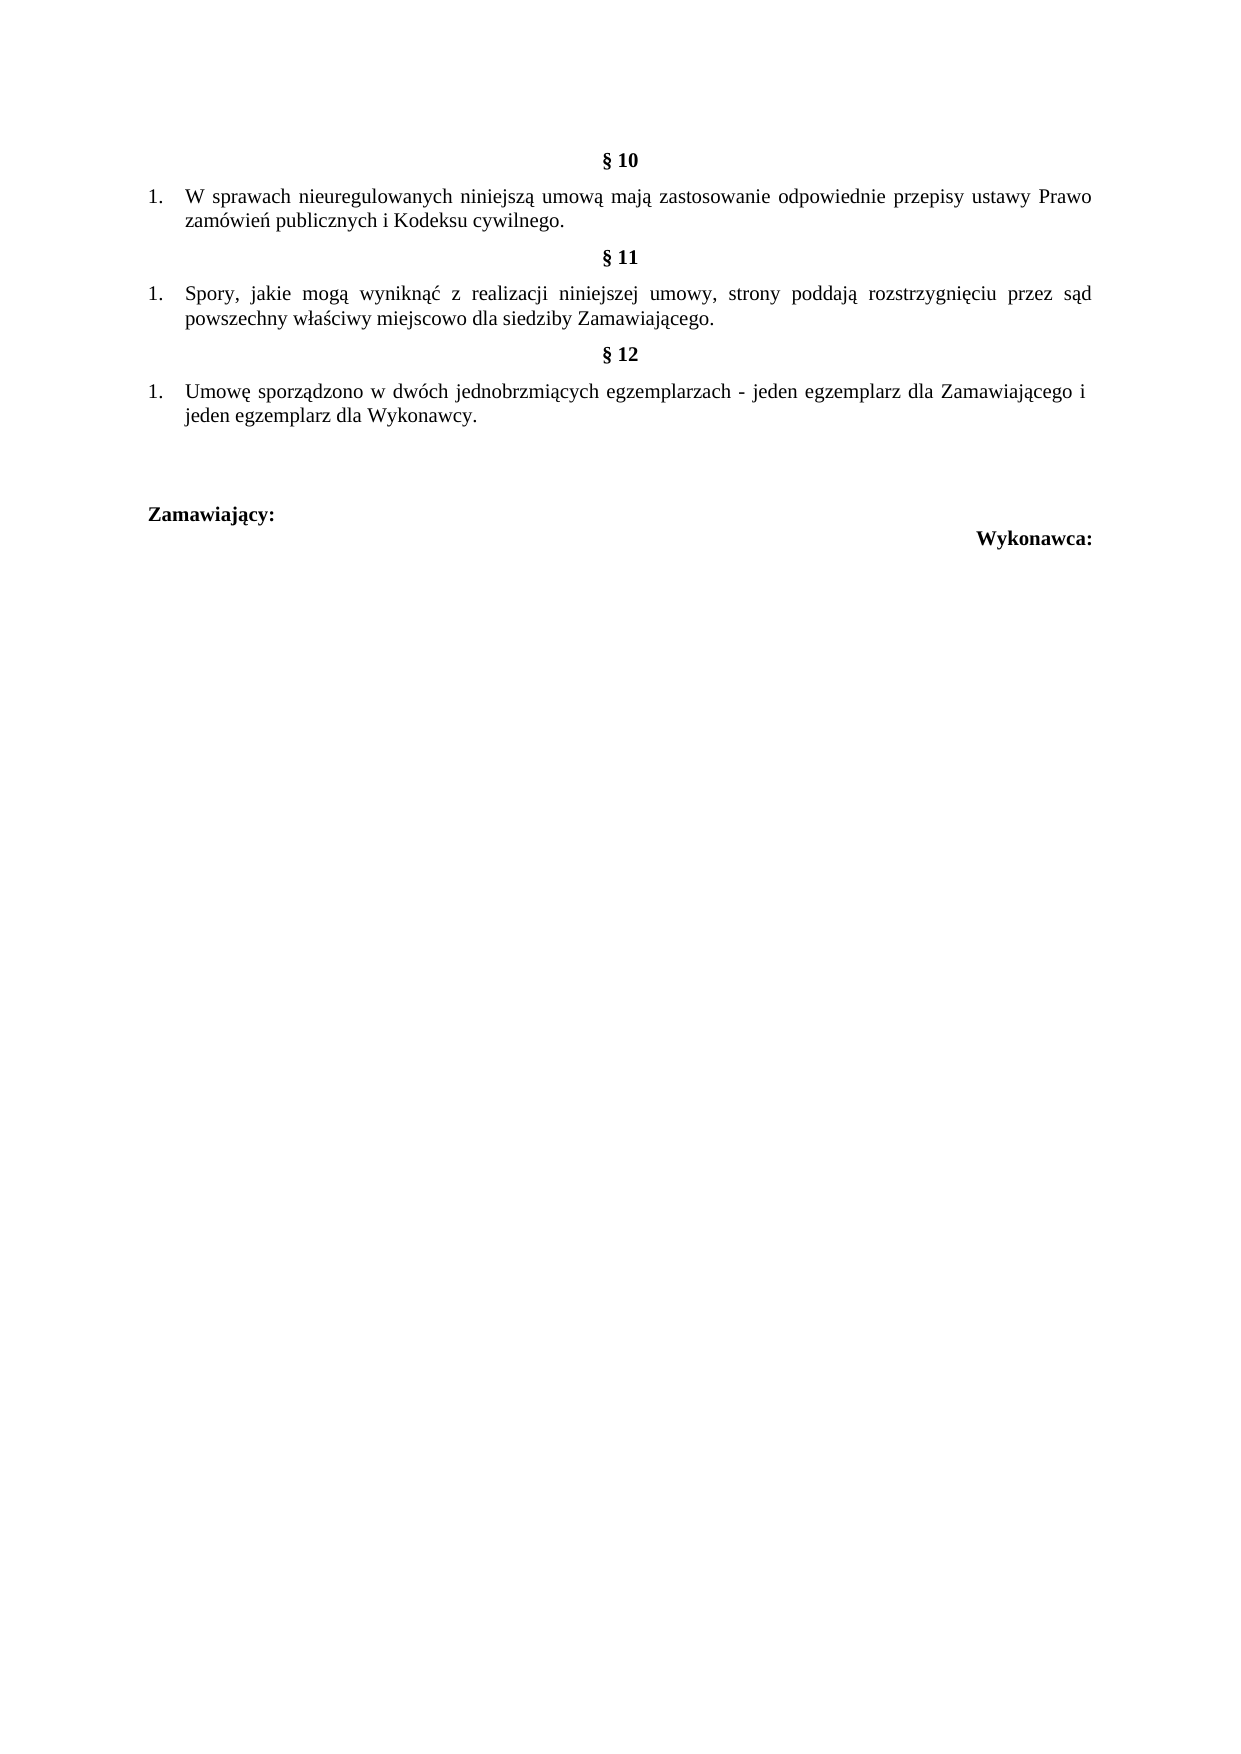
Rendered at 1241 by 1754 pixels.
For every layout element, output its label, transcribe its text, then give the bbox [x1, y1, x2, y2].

list Umowę sporządzono w dwóch jednobrzmiących egzemplarzach - jeden egzemplarz dla Zamawiającego i jeden egzemplarz dla Wykonawcy. [148, 378, 1093, 427]
list Spory, jakie mogą wyniknąć z realizacji niniejszej umowy, strony poddają rozstrzygnięciu przez sąd powszechny właściwy miejscowo dla siedziby Zamawiającego. [148, 281, 1093, 329]
list W sprawach nieuregulowanych niniejszą umową mają zastosowanie odpowiednie przepisy ustawy Prawo zamówień publicznych i Kodeksu cywilnego. [148, 184, 1093, 232]
text Wykonawca: [148, 526, 1093, 550]
text § 11 [148, 245, 1093, 269]
text § 10 [148, 148, 1093, 172]
text Zamawiający: [148, 502, 1093, 526]
text § 12 [148, 342, 1093, 366]
